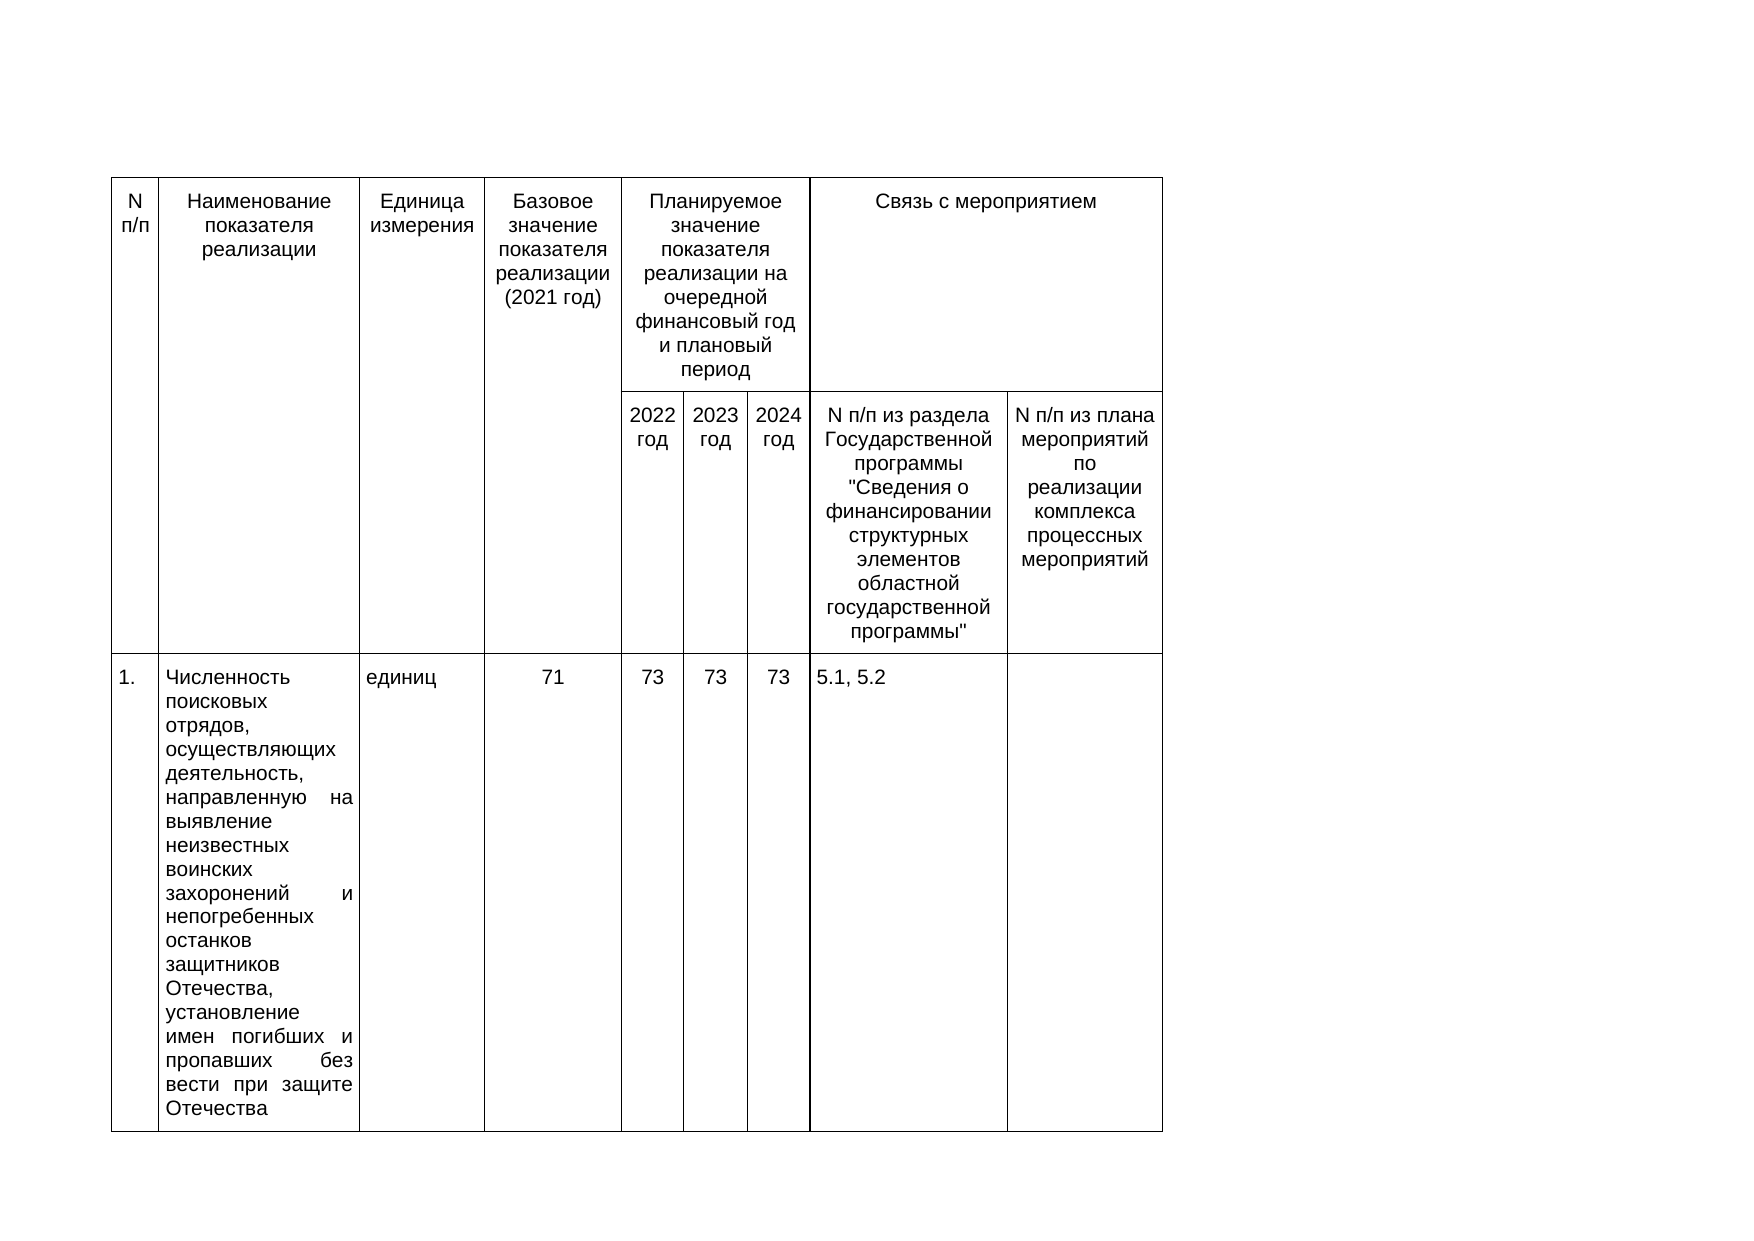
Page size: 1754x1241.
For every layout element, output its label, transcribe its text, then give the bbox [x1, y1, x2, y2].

table_cell N п/п из плана мероприятий по реализации комплекса процессных мероприятий [1008, 392, 1162, 653]
table_header Базовое значение показателя реализации (2021 год) [485, 178, 621, 653]
table_cell Численность поисковых отрядов, осуществляющих деятельность, направленную на выявление неизвестных воинских захоронений и непогребенных останков защитников Отечества, установление имен погибших и пропавших без вести при защите Отечества [159, 654, 359, 1131]
table_cell 2023 год [684, 392, 747, 653]
table_cell [1008, 654, 1162, 1131]
table_cell 2022 год [622, 392, 683, 653]
table_cell единиц [360, 654, 484, 1131]
table_cell 73 [748, 654, 809, 1131]
table_cell 2024 год [748, 392, 809, 653]
table_cell N п/п из раздела Государственной программы "Сведения о финансировании структурных элементов областной государственной программы" [811, 392, 1007, 653]
table_header N п/п [112, 178, 158, 653]
table_cell 5.1, 5.2 [811, 654, 1007, 1131]
table_cell 73 [622, 654, 683, 1131]
table_cell 71 [485, 654, 621, 1131]
table_cell 73 [684, 654, 747, 1131]
table_header Наименование показателя реализации [159, 178, 359, 653]
table_cell 1. [112, 654, 158, 1131]
table_header Планируемое значение показателя реализации на очередной финансовый год и плановый период [622, 178, 809, 391]
table_header Связь с мероприятием [811, 178, 1162, 391]
table_header Единица измерения [360, 178, 484, 653]
